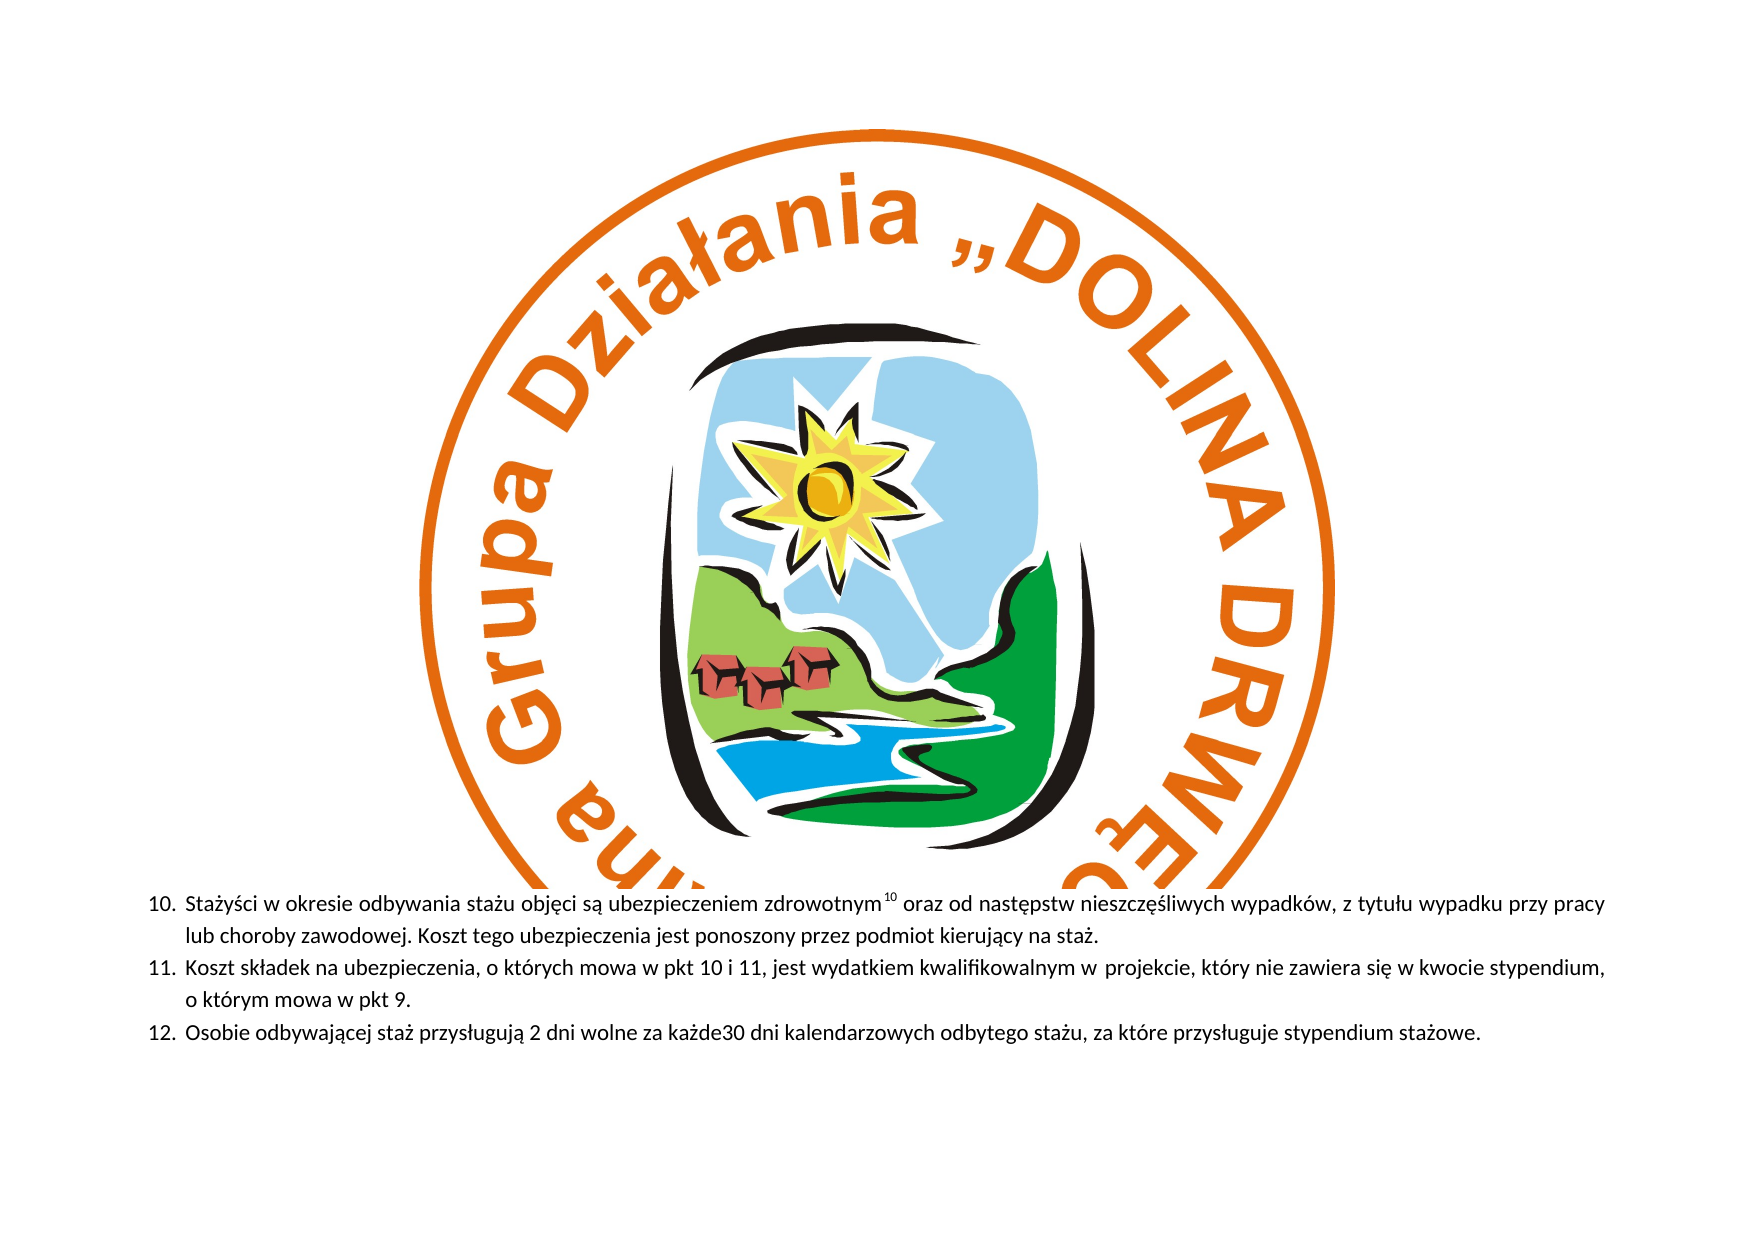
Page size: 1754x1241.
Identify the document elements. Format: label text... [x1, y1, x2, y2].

list Koszt składek na ubezpieczenia, o których mowa w pkt 10 i 11, jest wydatkiem kwalifikowalnym w projekcie, który nie zawiera się w kwocie stypendium, o którym mowa w pkt 9. [148, 953, 1606, 1013]
picture [419, 129, 1335, 889]
list Osobie odbywającej staż przysługują 2 dni wolne za każde30 dni kalendarzowych odbytego stażu, za które przysługuje stypendium stażowe. [148, 1018, 1606, 1046]
list Stażyści w okresie odbywania stażu objęci są ubezpieczeniem zdrowotnym oraz od następstw nieszczęśliwych wypadków, z tytułu wypadku przy pracy lub choroby zawodowej. Koszt tego ubezpieczenia jest ponoszony przez podmiot kierujący na staż. [148, 889, 1606, 949]
